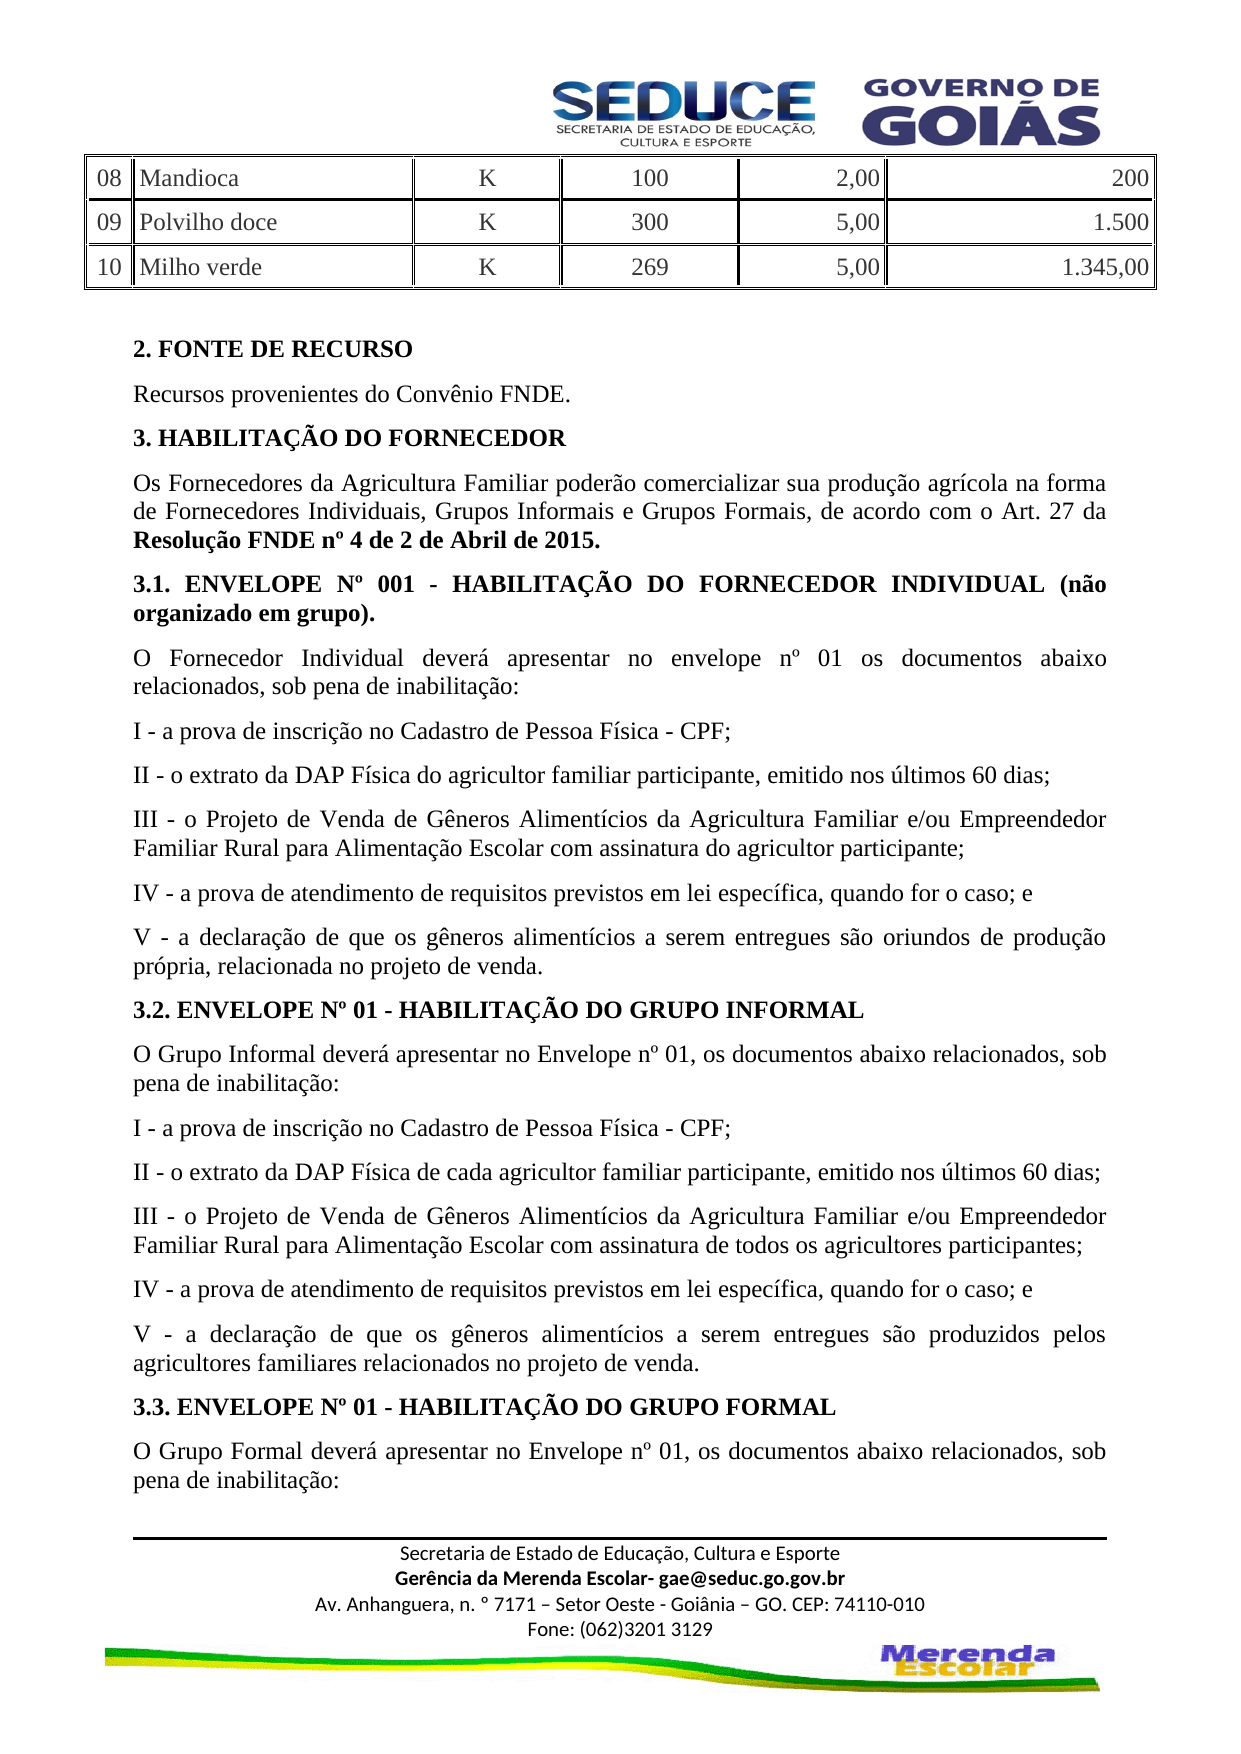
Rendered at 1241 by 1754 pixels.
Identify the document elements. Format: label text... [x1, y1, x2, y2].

table_cell 1.500 [888, 198, 1155, 242]
table_cell Milho verde [133, 246, 413, 287]
table_cell 100 [561, 157, 738, 198]
table_cell K [414, 155, 561, 198]
text 3.1. ENVELOPE Nº 001 - HABILITAÇÃO DO FORNECEDOR INDIVIDUAL (não organizado em grupo). [133, 569, 1107, 627]
table_cell Mandioca [133, 157, 413, 198]
table_cell Polvilho doce [135, 201, 412, 242]
text V - a declaração de que os gêneros alimentícios a serem entregues são produzidos pelos agricultores familiares relacionados no projeto de venda. [133, 1319, 1107, 1376]
table_cell 2,00 [738, 155, 886, 198]
text IV - a prova de atendimento de requisitos previstos em lei específica, quando for o caso; e [133, 1274, 1107, 1303]
text I - a prova de inscrição no Cadastro de Pessoa Física - CPF; [133, 716, 1107, 744]
text III - o Projeto de Venda de Gêneros Alimentícios da Agricultura Familiar e/ou Empreendedor Familiar Rural para Alimentação Escolar com assinatura de todos os agricultores participantes; [133, 1201, 1107, 1259]
table_cell 10 [87, 243, 133, 287]
table_cell 1.345,00 [886, 243, 1154, 287]
text II - o extrato da DAP Física de cada agricultor familiar participante, emitido nos últimos 60 dias; [133, 1157, 1107, 1186]
text V - a declaração de que os gêneros alimentícios a serem entregues são oriundos de produção própria, relacionada no projeto de venda. [133, 922, 1107, 979]
text Os Fornecedores da Agricultura Familiar poderão comercializar sua produção agrícola na forma de Fornecedores Individuais, Grupos Informais e Grupos Formais, de acordo com o Art. 27 da Resolução FNDE nº 4 de 2 de Abril de 2015. [133, 468, 1107, 554]
table_cell 08 [87, 155, 133, 198]
table_cell K [414, 243, 561, 287]
text 2. FONTE DE RECURSO [133, 334, 1107, 363]
text 3.2. ENVELOPE Nº 01 - HABILITAÇÃO DO GRUPO INFORMAL [133, 995, 1107, 1024]
table_cell 5,00 [738, 243, 886, 287]
table_cell 5,00 [740, 201, 884, 242]
text 3. HABILITAÇÃO DO FORNECEDOR [133, 423, 1107, 452]
text 3.3. ENVELOPE Nº 01 - HABILITAÇÃO DO GRUPO FORMAL [133, 1392, 1107, 1421]
table_cell 269 [561, 246, 738, 287]
text O Fornecedor Individual deverá apresentar no envelope nº 01 os documentos abaixo relacionados, sob pena de inabilitação: [133, 643, 1107, 700]
text IV - a prova de atendimento de requisitos previstos em lei específica, quando for o caso; e [133, 878, 1107, 906]
text Recursos provenientes do Convênio FNDE. [133, 379, 1107, 408]
picture [552, 73, 1108, 154]
text O Grupo Formal deverá apresentar no Envelope nº 01, os documentos abaixo relacionados, sob pena de inabilitação: [133, 1436, 1107, 1494]
table_cell 09 [85, 198, 131, 242]
table_cell 300 [563, 201, 737, 242]
text II - o extrato da DAP Física do agricultor familiar participante, emitido nos últimos 60 dias; [133, 760, 1107, 789]
text I - a prova de inscrição no Cadastro de Pessoa Física - CPF; [133, 1113, 1107, 1141]
table_cell 200 [886, 157, 1154, 198]
text O Grupo Informal deverá apresentar no Envelope nº 01, os documentos abaixo relacionados, sob pena de inabilitação: [133, 1039, 1107, 1097]
text III - o Projeto de Venda de Gêneros Alimentícios da Agricultura Familiar e/ou Empreendedor Familiar Rural para Alimentação Escolar com assinatura do agricultor participante; [133, 804, 1107, 862]
table_cell K [415, 201, 559, 242]
